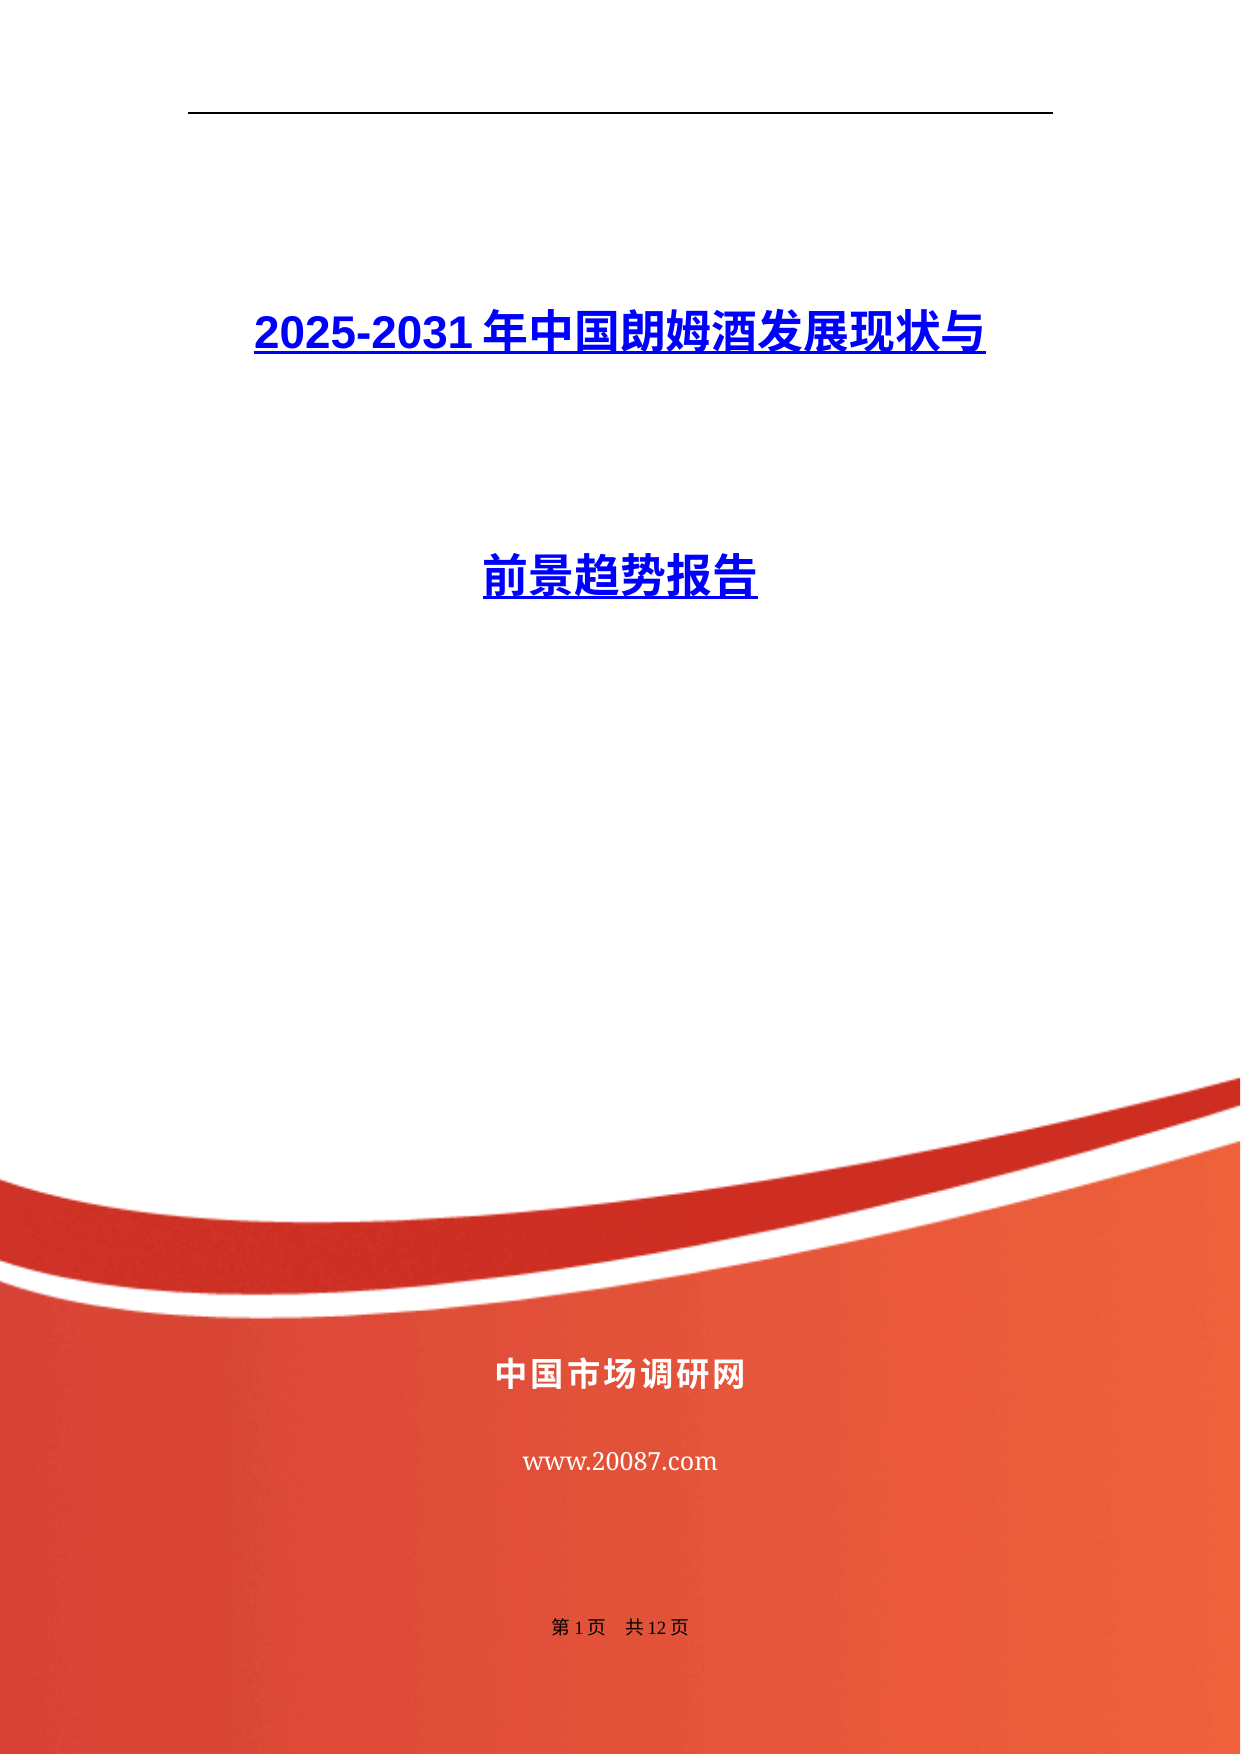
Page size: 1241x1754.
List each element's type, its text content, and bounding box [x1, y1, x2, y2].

text www.20087.com [187, 1428, 1053, 1493]
picture [0, 1006, 1241, 1754]
subtitle 中国市场调研网 [187, 1339, 1053, 1404]
table_header 2025-2031年中国朗姆酒发展现状与前景趋势报告 [188, 207, 1053, 773]
